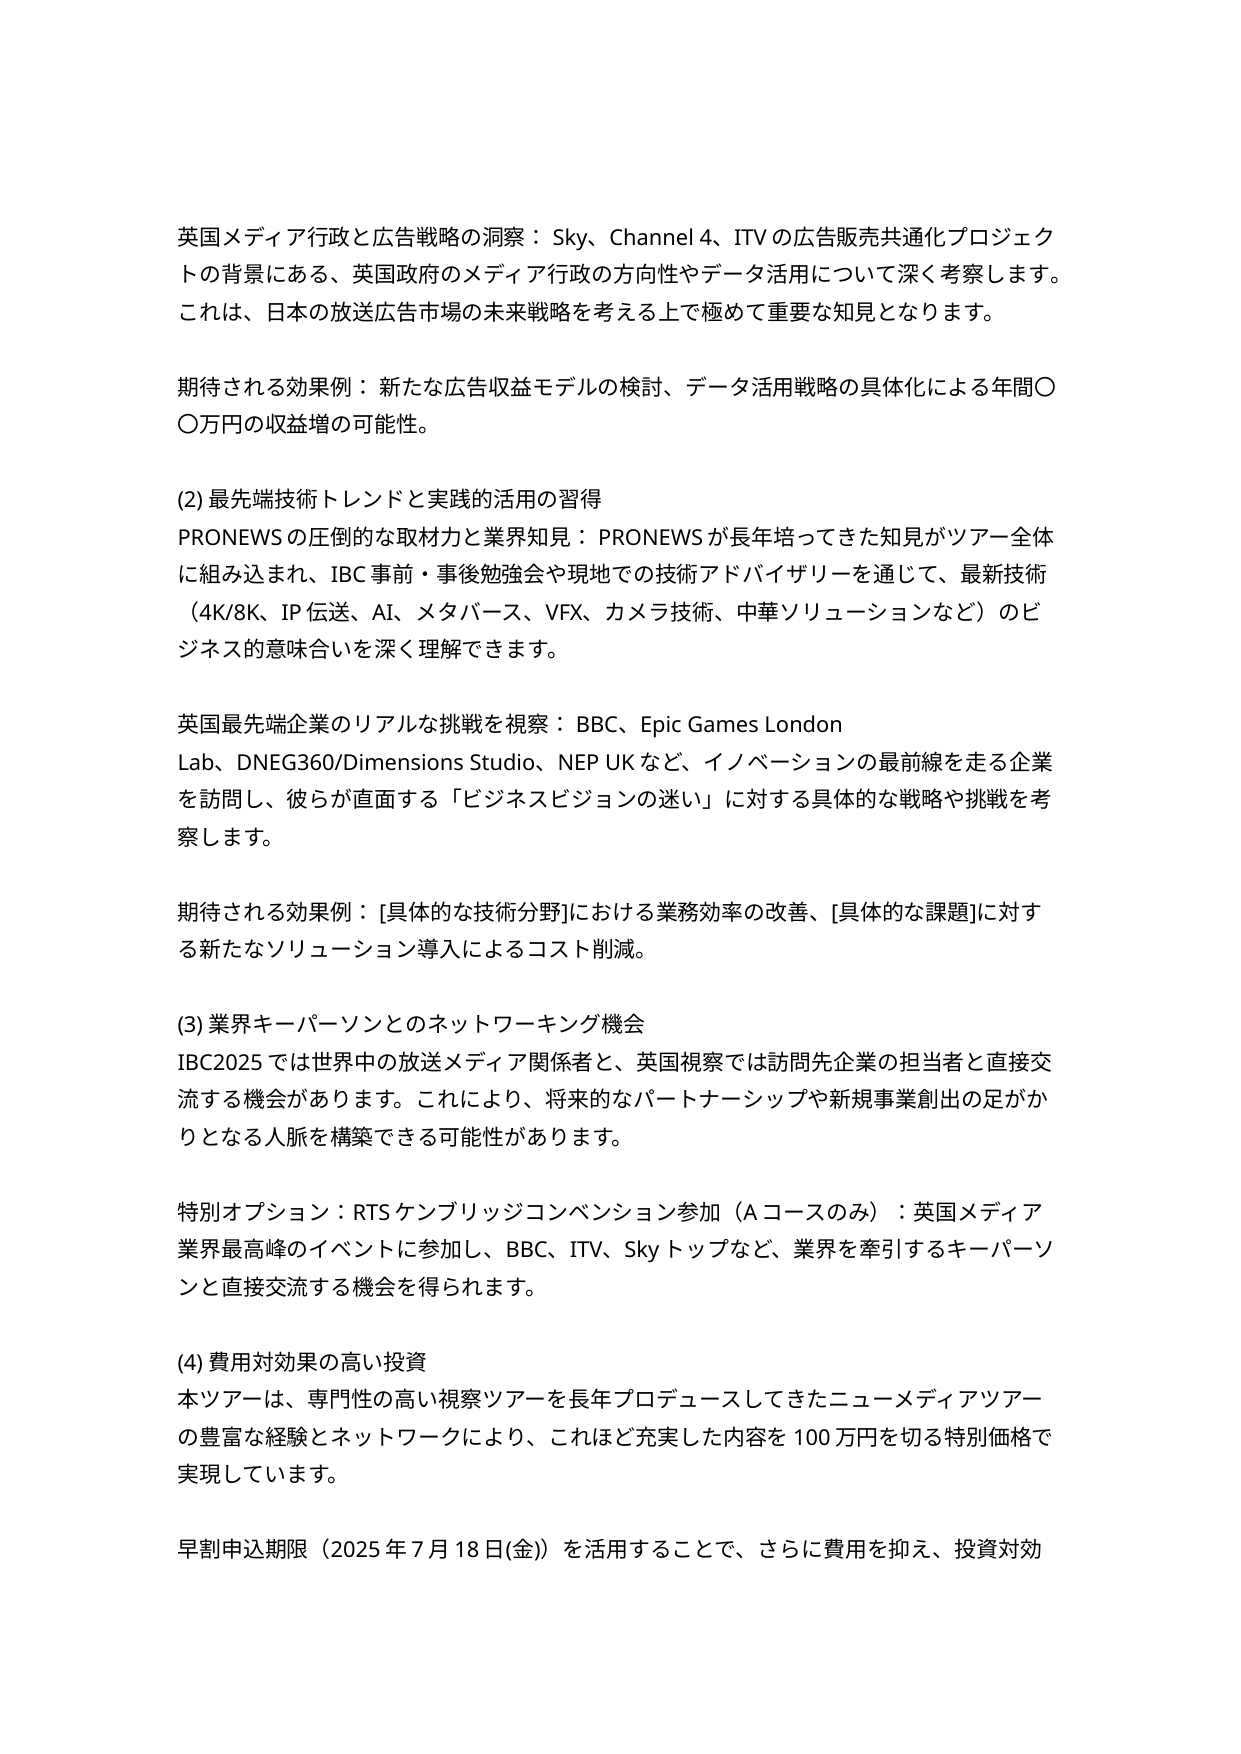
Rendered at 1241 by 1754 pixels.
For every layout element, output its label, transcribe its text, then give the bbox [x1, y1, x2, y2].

text 特別オプション：RTSケンブリッジコンベンション参加（Aコースのみ）：英国メディア業界最高峰のイベントに参加し、BBC、ITV、Skyトップなど、業界を牽引するキーパーソンと直接交流する機会を得られます。 [177, 1192, 1063, 1304]
text (4) 費用対効果の高い投資 [177, 1342, 1063, 1379]
text PRONEWSの圧倒的な取材力と業界知見： PRONEWSが長年培ってきた知見がツアー全体に組み込まれ、IBC事前・事後勉強会や現地での技術アドバイザリーを通じて、最新技術（4K/8K、IP伝送、AI、メタバース、VFX、カメラ技術、中華ソリューションなど）のビジネス的意味合いを深く理解できます。 [177, 517, 1063, 667]
text (2) 最先端技術トレンドと実践的活用の習得 [177, 479, 1063, 517]
text 本ツアーは、専門性の高い視察ツアーを長年プロデュースしてきたニューメディアツアーの豊富な経験とネットワークにより、これほど充実した内容を100万円を切る特別価格で実現しています。 [177, 1379, 1063, 1492]
text 英国メディア行政と広告戦略の洞察： Sky、Channel 4、ITVの広告販売共通化プロジェクトの背景にある、英国政府のメディア行政の方向性やデータ活用について深く考察します。これは、日本の放送広告市場の未来戦略を考える上で極めて重要な知見となります。 [177, 217, 1063, 329]
text 期待される効果例： [具体的な技術分野]における業務効率の改善、[具体的な課題]に対する新たなソリューション導入によるコスト削減。 [177, 892, 1063, 967]
text 英国最先端企業のリアルな挑戦を視察： BBC、Epic Games London Lab、DNEG360/Dimensions Studio、NEP UKなど、イノベーションの最前線を走る企業を訪問し、彼らが直面する「ビジネスビジョンの迷い」に対する具体的な戦略や挑戦を考察します。 [177, 704, 1063, 854]
text 期待される効果例： 新たな広告収益モデルの検討、データ活用戦略の具体化による年間〇〇万円の収益増の可能性。 [177, 367, 1063, 442]
text (3) 業界キーパーソンとのネットワーキング機会 [177, 1004, 1063, 1042]
text IBC2025では世界中の放送メディア関係者と、英国視察では訪問先企業の担当者と直接交流する機会があります。これにより、将来的なパートナーシップや新規事業創出の足がかりとなる人脈を構築できる可能性があります。 [177, 1042, 1063, 1154]
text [177, 1529, 1063, 1567]
